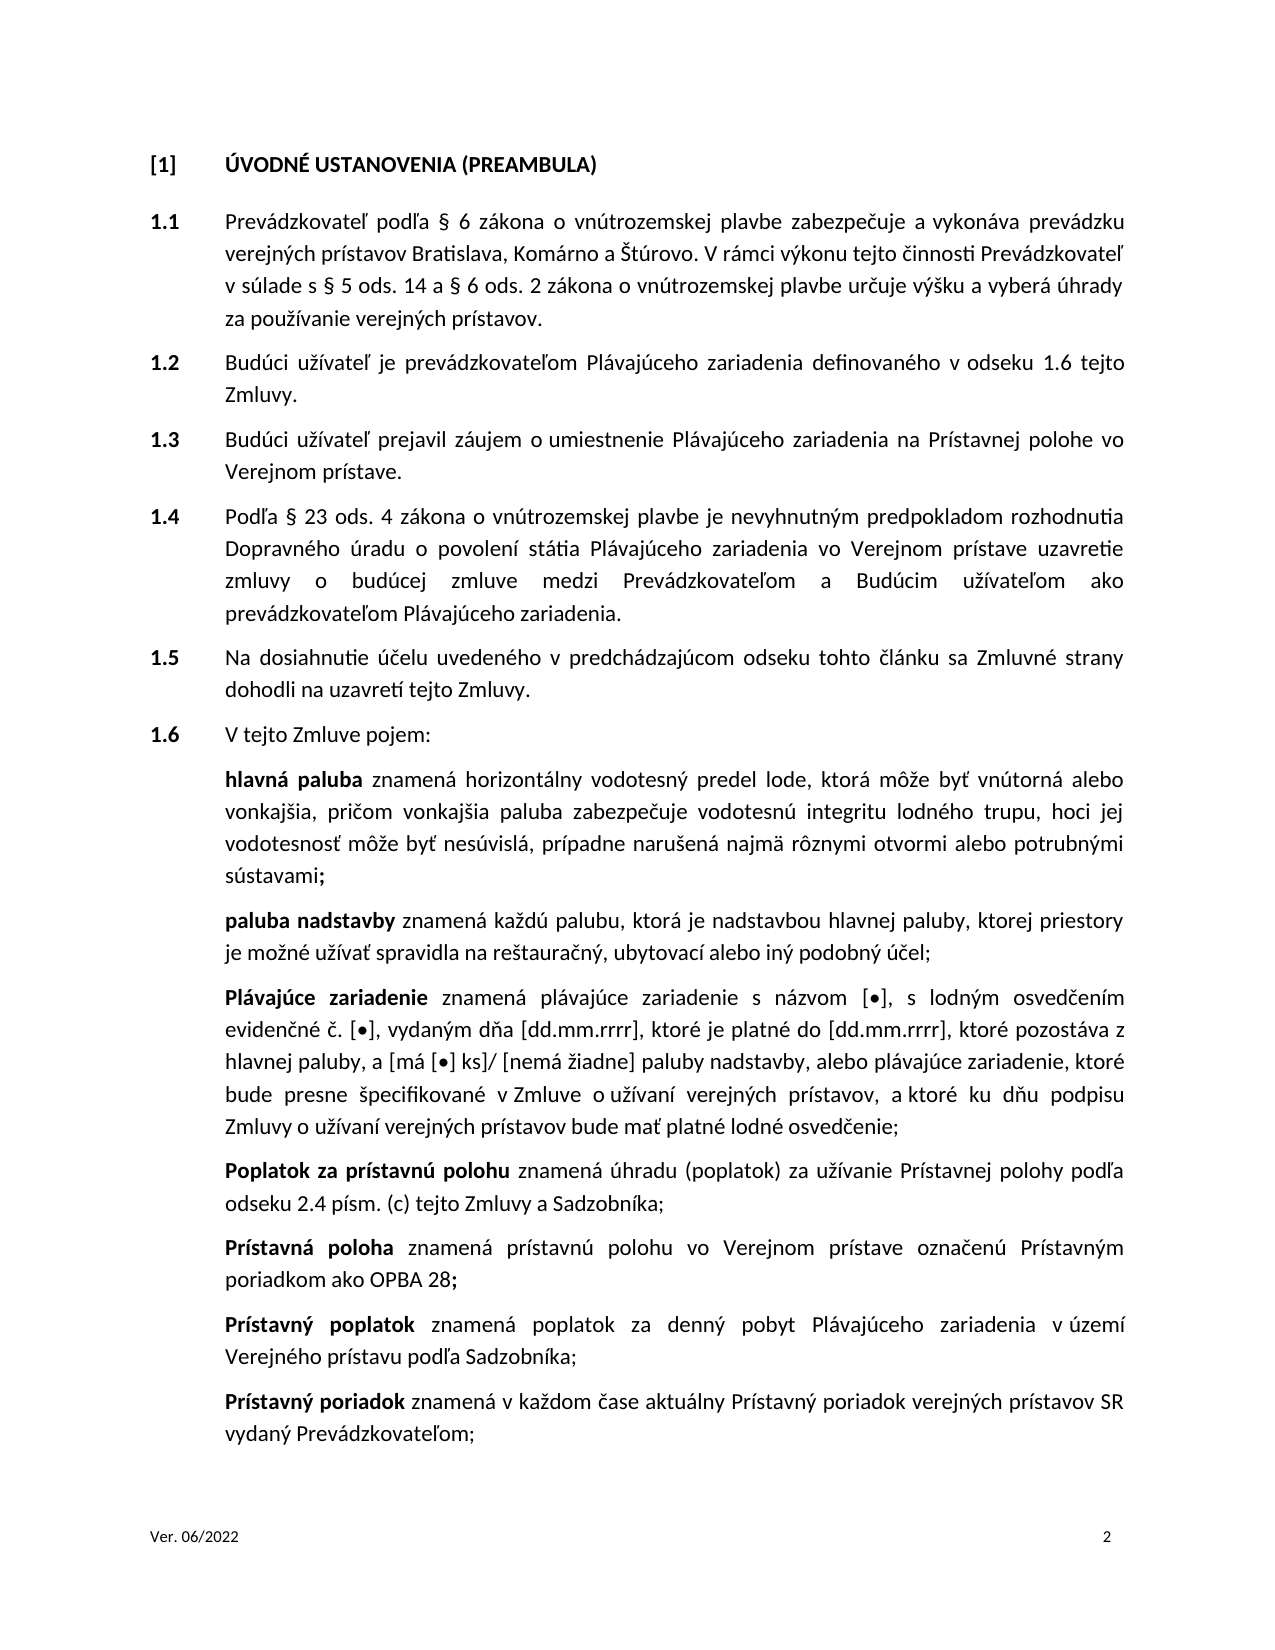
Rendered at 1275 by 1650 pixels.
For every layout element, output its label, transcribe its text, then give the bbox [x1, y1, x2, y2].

text paluba nadstavby znamená každú palubu, ktorá je nadstavbou hlavnej paluby, ktorej priestory je možné užívať spravidla na reštauračný, ubytovací alebo iný podobný účel; [225, 906, 1125, 966]
text Prístavný poplatok znamená poplatok za denný pobyt Plávajúceho zariadenia v území Verejného prístavu podľa Sadzobníka; [225, 1310, 1125, 1371]
list V tejto Zmluve pojem: [150, 720, 1125, 748]
text Poplatok za prístavnú polohu znamená úhradu (poplatok) za užívanie Prístavnej polohy podľa odseku 2.4 písm. (c) tejto Zmluvy a Sadzobníka; [225, 1157, 1125, 1217]
list Prevádzkovateľ podľa § 6 zákona o vnútrozemskej plavbe zabezpečuje a vykonáva prevádzku verejných prístavov Bratislava, Komárno a Štúrovo. V rámci výkonu tejto činnosti Prevádzkovateľ v súlade s § 5 ods. 14 a § 6 ods. 2 zákona o vnútrozemskej plavbe určuje výšku a vyberá úhrady za používanie verejných prístavov. [150, 207, 1125, 332]
list Budúci užívateľ prejavil záujem o umiestnenie Plávajúceho zariadenia na Prístavnej polohe vo Verejnom prístave. [150, 425, 1125, 486]
list Podľa § 23 ods. 4 zákona o vnútrozemskej plavbe je nevyhnutným predpokladom rozhodnutia Dopravného úradu o povolení státia Plávajúceho zariadenia vo Verejnom prístave uzavretie zmluvy o budúcej zmluve medzi Prevádzkovateľom a Budúcim užívateľom ako prevádzkovateľom Plávajúceho zariadenia. [150, 502, 1125, 627]
text Prístavná poloha znamená prístavnú polohu vo Verejnom prístave označenú Prístavným poriadkom ako OPBA 28; [225, 1233, 1125, 1294]
list ÚVODNÉ USTANOVENIA (PREAMBULA) [150, 150, 1125, 178]
text Plávajúce zariadenie znamená plávajúce zariadenie s názvom [•], s lodným osvedčením evidenčné č. [•], vydaným dňa [dd.mm.rrrr], ktoré je platné do [dd.mm.rrrr], ktoré pozostáva z hlavnej paluby, a [má [•] ks]/ [nemá žiadne] paluby nadstavby, alebo plávajúce zariadenie, ktoré bude presne špecifikované v Zmluve o užívaní verejných prístavov, a ktoré ku dňu podpisu Zmluvy o užívaní verejných prístavov bude mať platné lodné osvedčenie; [225, 983, 1125, 1140]
list Budúci užívateľ je prevádzkovateľom Plávajúceho zariadenia definovaného v odseku 1.6 tejto Zmluvy. [150, 348, 1125, 409]
text Prístavný poriadok znamená v každom čase aktuálny Prístavný poriadok verejných prístavov SR vydaný Prevádzkovateľom; [225, 1387, 1125, 1447]
list Na dosiahnutie účelu uvedeného v predchádzajúcom odseku tohto článku sa Zmluvné strany dohodli na uzavretí tejto Zmluvy. [150, 643, 1125, 704]
text hlavná paluba znamená horizontálny vodotesný predel lode, ktorá môže byť vnútorná alebo vonkajšia, pričom vonkajšia paluba zabezpečuje vodotesnú integritu lodného trupu, hoci jej vodotesnosť môže byť nesúvislá, prípadne narušená najmä rôznymi otvormi alebo potrubnými sústavami; [225, 765, 1125, 889]
